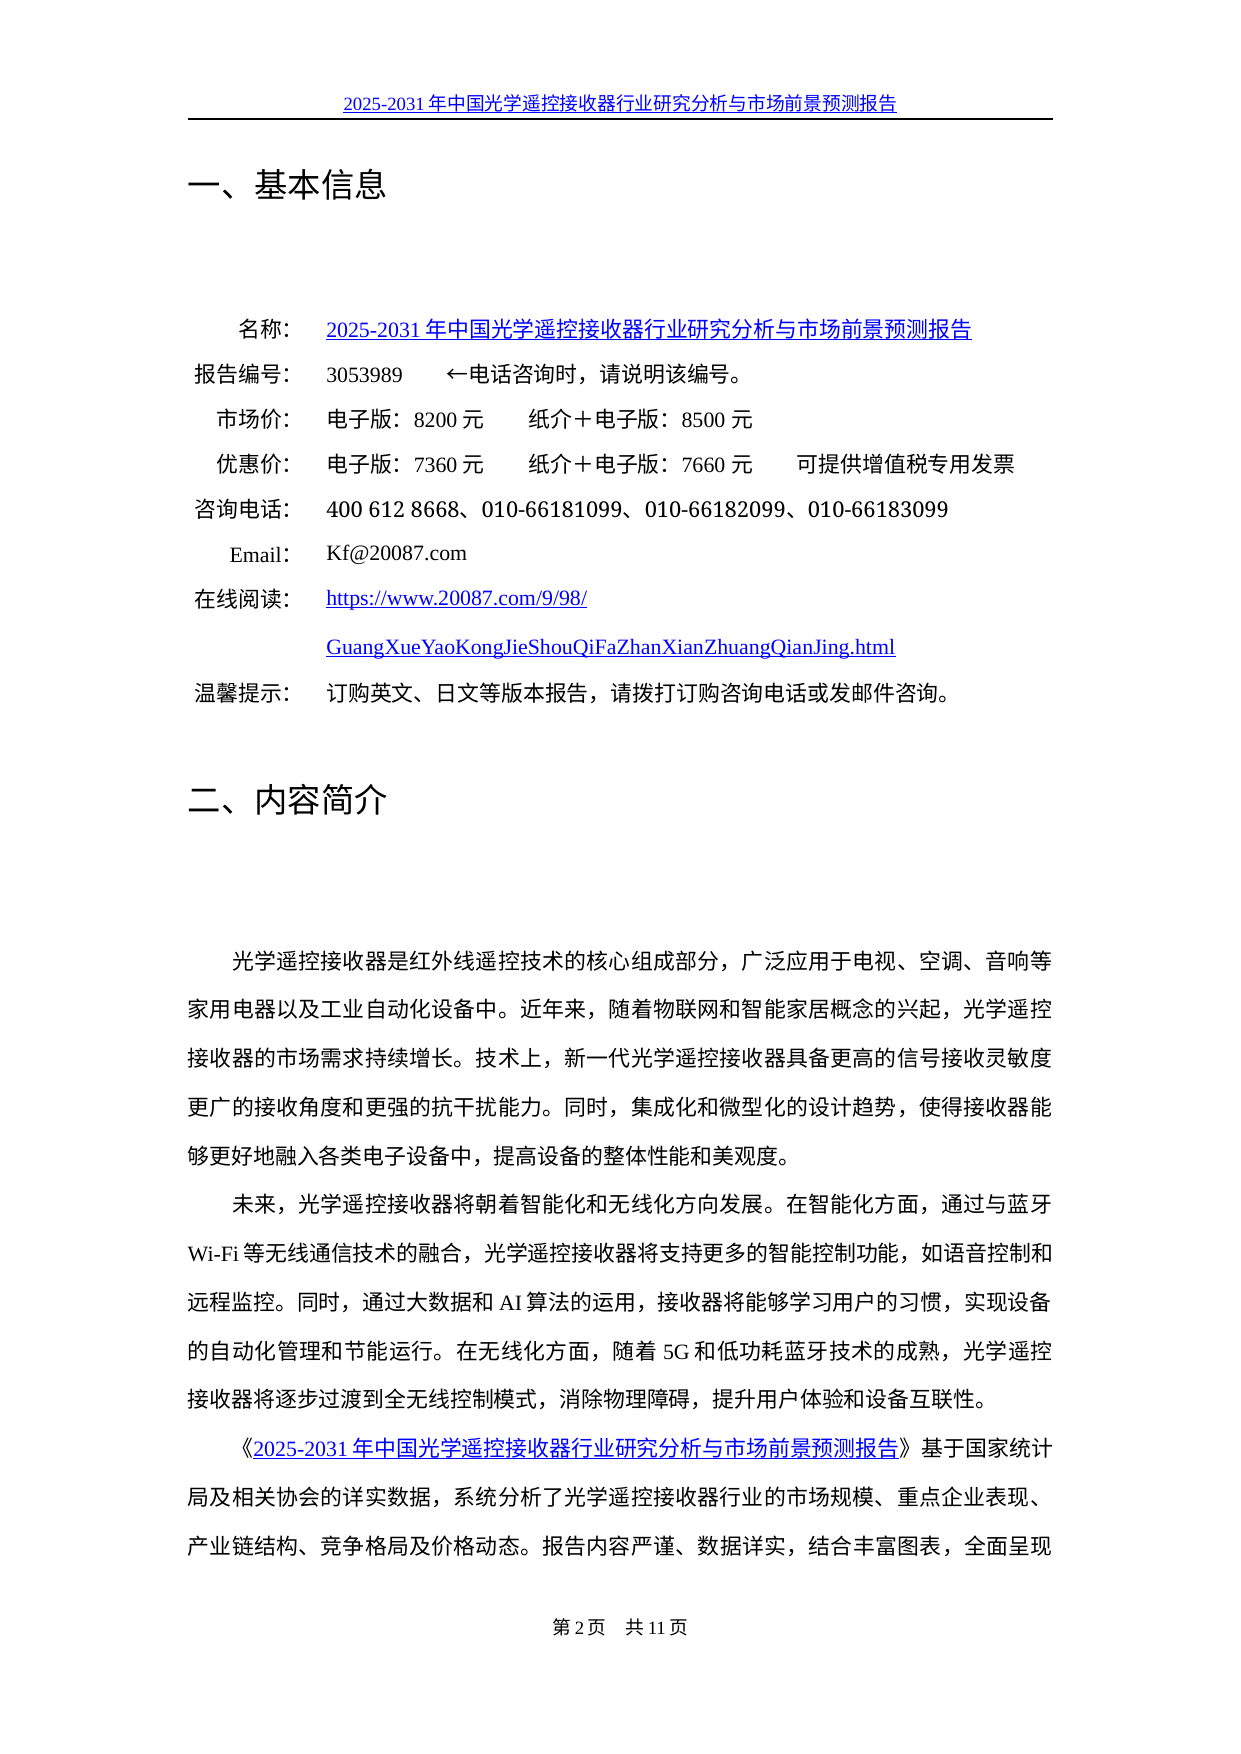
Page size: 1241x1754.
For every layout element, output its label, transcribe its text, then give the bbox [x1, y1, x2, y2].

table_cell Kf@20087.com [315, 537, 1073, 582]
title 一、基本信息 [187, 150, 1053, 215]
table_cell [315, 582, 1073, 675]
table_cell 电子版：8200 元 纸介＋电子版：8500 元 [315, 402, 1073, 447]
table_header 名称： [167, 312, 315, 357]
table_cell 订购英文、日文等版本报告，请拨打订购咨询电话或发邮件咨询。 [315, 675, 1073, 720]
table_cell 电子版：7360 元 纸介＋电子版：7660 元 可提供增值税专用发票 [315, 447, 1073, 492]
title 二、内容简介 [187, 766, 1053, 831]
table_cell Email： [167, 537, 315, 582]
table_cell 咨询电话： [167, 492, 315, 537]
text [187, 943, 1053, 1561]
table_cell 温馨提示： [167, 675, 315, 720]
table_cell 优惠价： [167, 447, 315, 492]
table_cell 报告编号： [167, 357, 315, 402]
table_header 2025-2031年中国光学遥控接收器行业研究分析与市场前景预测报告 [315, 312, 1073, 357]
table_cell 在线阅读： [167, 582, 315, 675]
table_cell 400 612 8668、010-66181099、010-66182099、010-66183099 [315, 492, 1073, 537]
table_cell 3053989 ←电话咨询时，请说明该编号。 [315, 357, 1073, 402]
table_cell 市场价： [167, 402, 315, 447]
